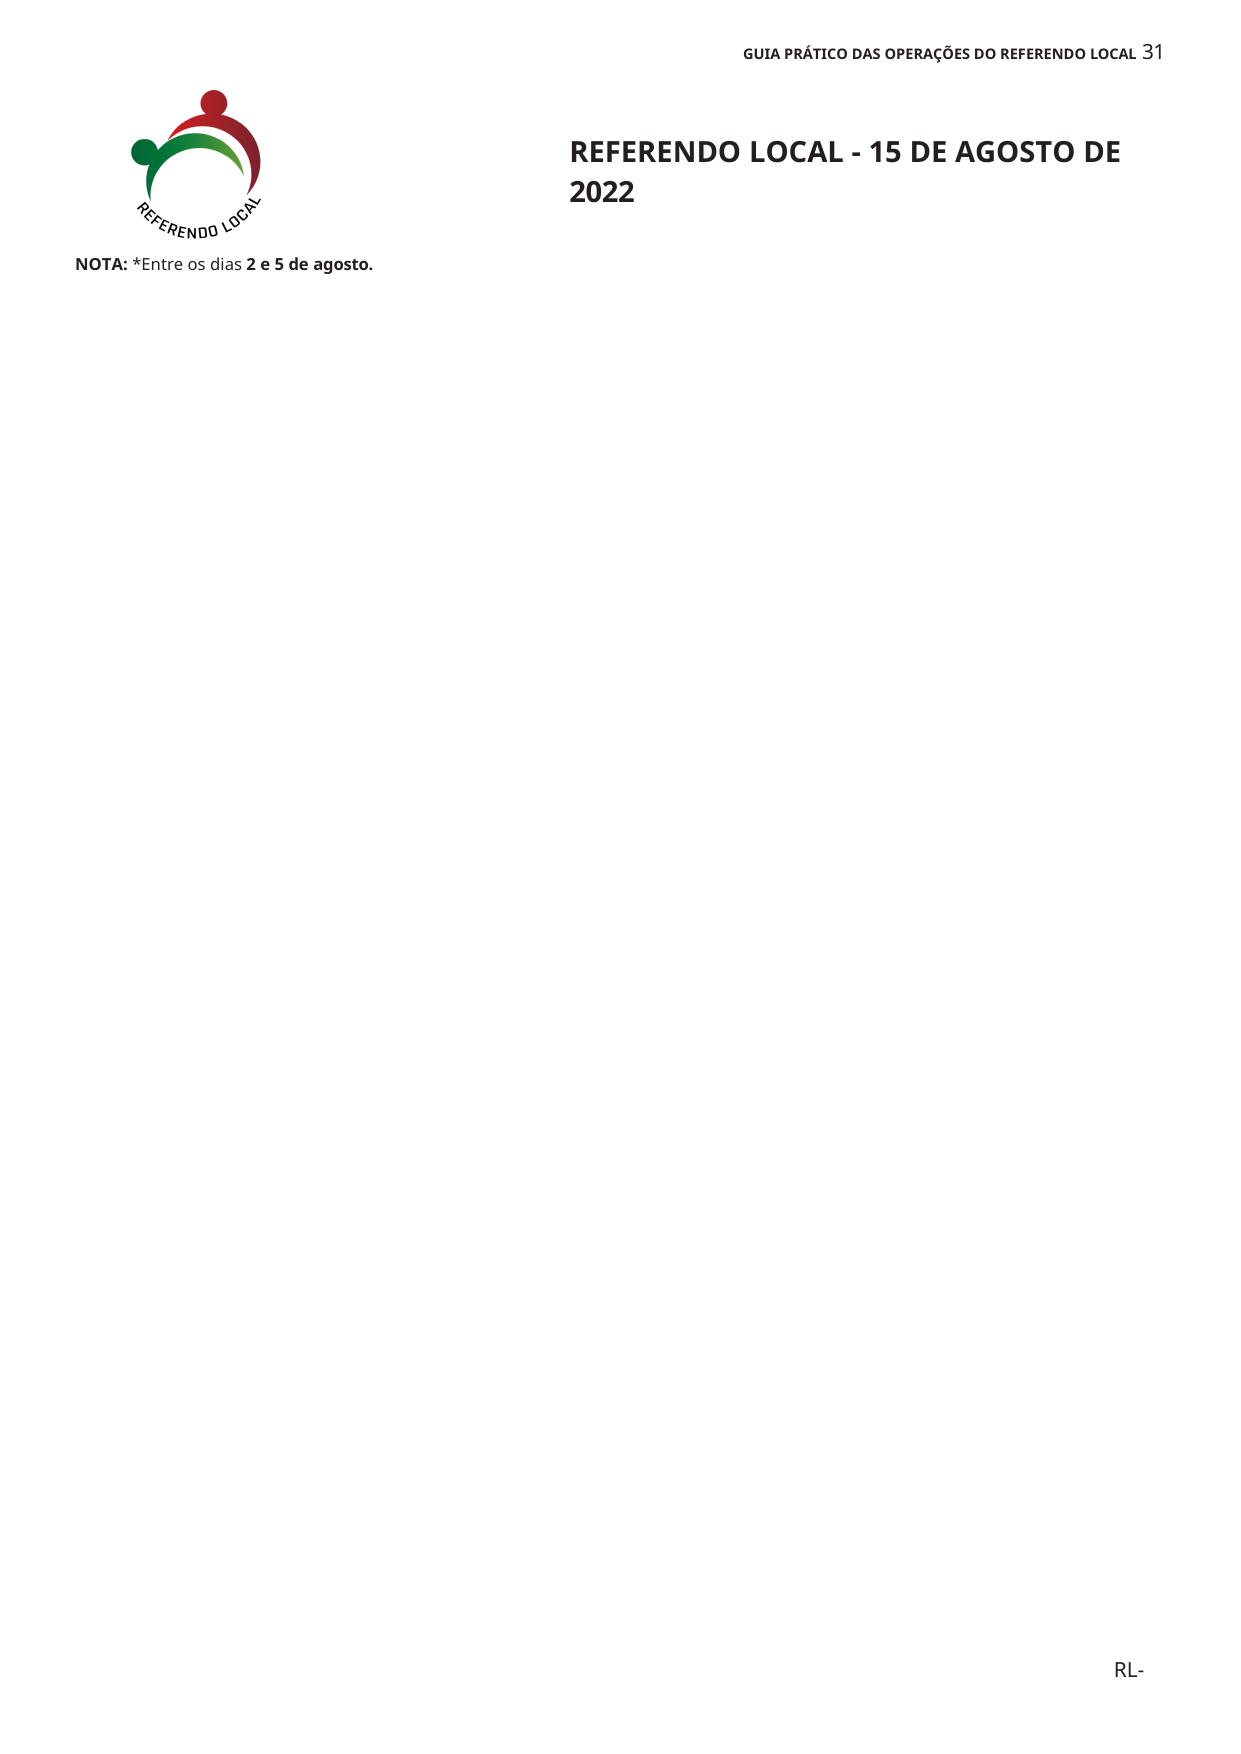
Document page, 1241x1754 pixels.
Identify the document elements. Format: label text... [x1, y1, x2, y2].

picture [127, 90, 267, 252]
text NOTA: *Entre os dias 2 e 5 de agosto. [75, 252, 1178, 275]
